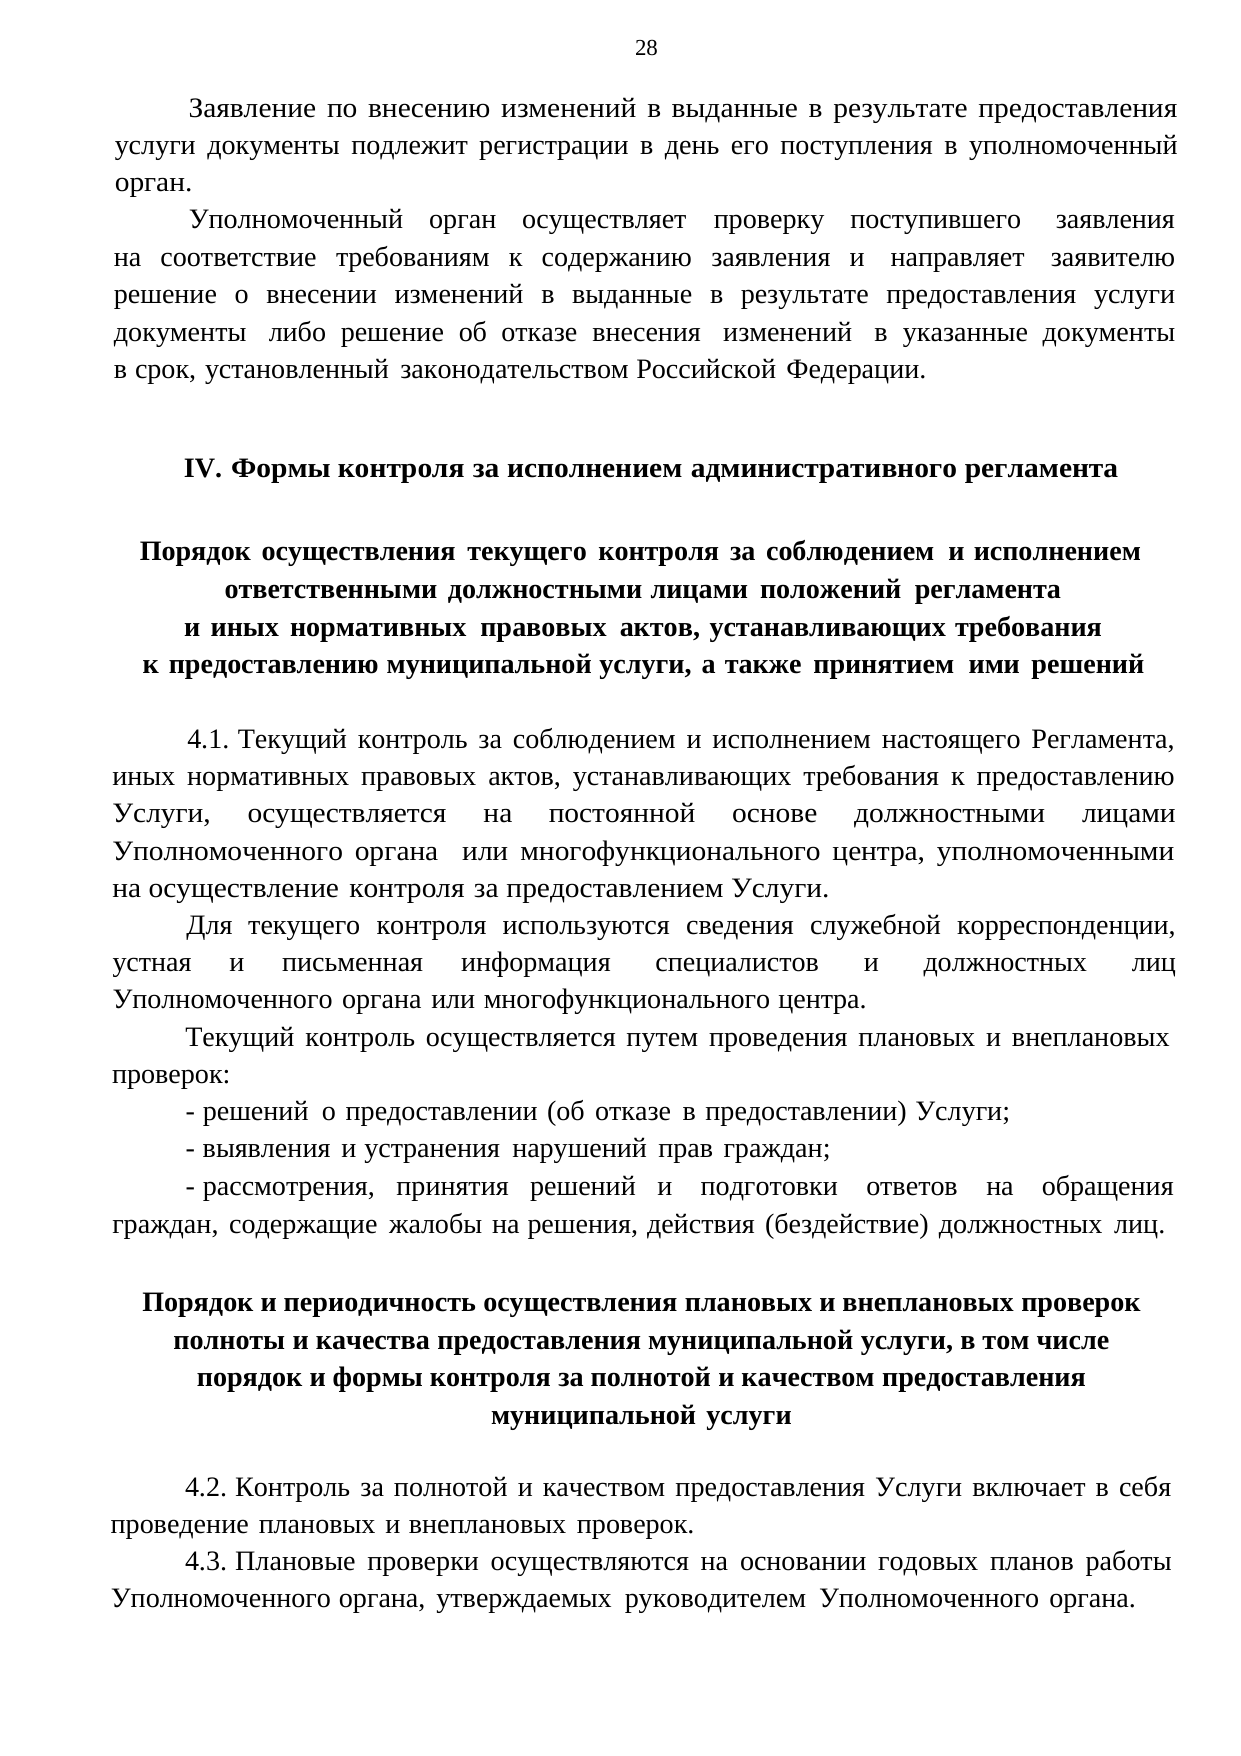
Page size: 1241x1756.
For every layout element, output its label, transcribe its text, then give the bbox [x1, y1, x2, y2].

text Уполномоченный орган осуществляет проверку поступившего заявления на соответствие требованиям к содержанию заявления и направляет заявителю решение о внесении изменений в выданные в результате предоставления услуги документы либо решение об отказе внесения изменений в указанные документы в срок, установленный законодательством Российской Федерации. [114, 202, 1175, 385]
text Для текущего контроля используются сведения служебной корреспонденции, устная и письменная информация специалистов и должностных лиц Уполномоченного органа или многофункционального центра. [112, 908, 1176, 1015]
text ответственными должностными лицами положений регламента [157, 572, 1128, 604]
text к предоставлению муниципальной услуги, а также принятием ими решений [127, 647, 1159, 679]
list выявления и устранения нарушений прав граждан; [185, 1131, 1190, 1164]
text Заявление по внесению изменений в выданные в результате предоставления услуги документы подлежит регистрации в день его поступления в уполномоченный орган. [114, 91, 1179, 198]
text Текущий контроль осуществляется путем проведения плановых и внеплановых проверок: [112, 1020, 1171, 1089]
list Плановые проверки осуществляются на основании годовых планов работы Уполномоченного органа, утверждаемых руководителем Уполномоченного органа. [111, 1544, 1173, 1614]
list рассмотрения, принятия решений и подготовки ответов на обращения граждан, содержащие жалобы на решения, действия (бездействие) должностных лиц. [112, 1169, 1174, 1239]
list Текущий контроль за соблюдением и исполнением настоящего Регламента, иных нормативных правовых актов, устанавливающих требования к предоставлению Услуги, осуществляется на постоянной основе должностными лицами Уполномоченного органа или многофункционального центра, уполномоченными на осуществление контроля за предоставлением Услуги. [112, 722, 1176, 903]
subtitle Порядок и периодичность осуществления плановых и внеплановых проверок полноты и качества предоставления муниципальной услуги, в том числе порядок и формы контроля за полнотой и качеством предоставления муниципальной услуги [127, 1285, 1156, 1430]
subtitle и иных нормативных правовых актов, устанавливающих требования [158, 609, 1128, 642]
list Контроль за полнотой и качеством предоставления Услуги включает в себя проведение плановых и внеплановых проверок. [110, 1470, 1173, 1539]
subtitle Формы контроля за исполнением административного регламента Порядок осуществления текущего контроля за соблюдением и исполнением [139, 400, 1145, 567]
list решений о предоставлении (об отказе в предоставлении) Услуги; [185, 1094, 1190, 1126]
